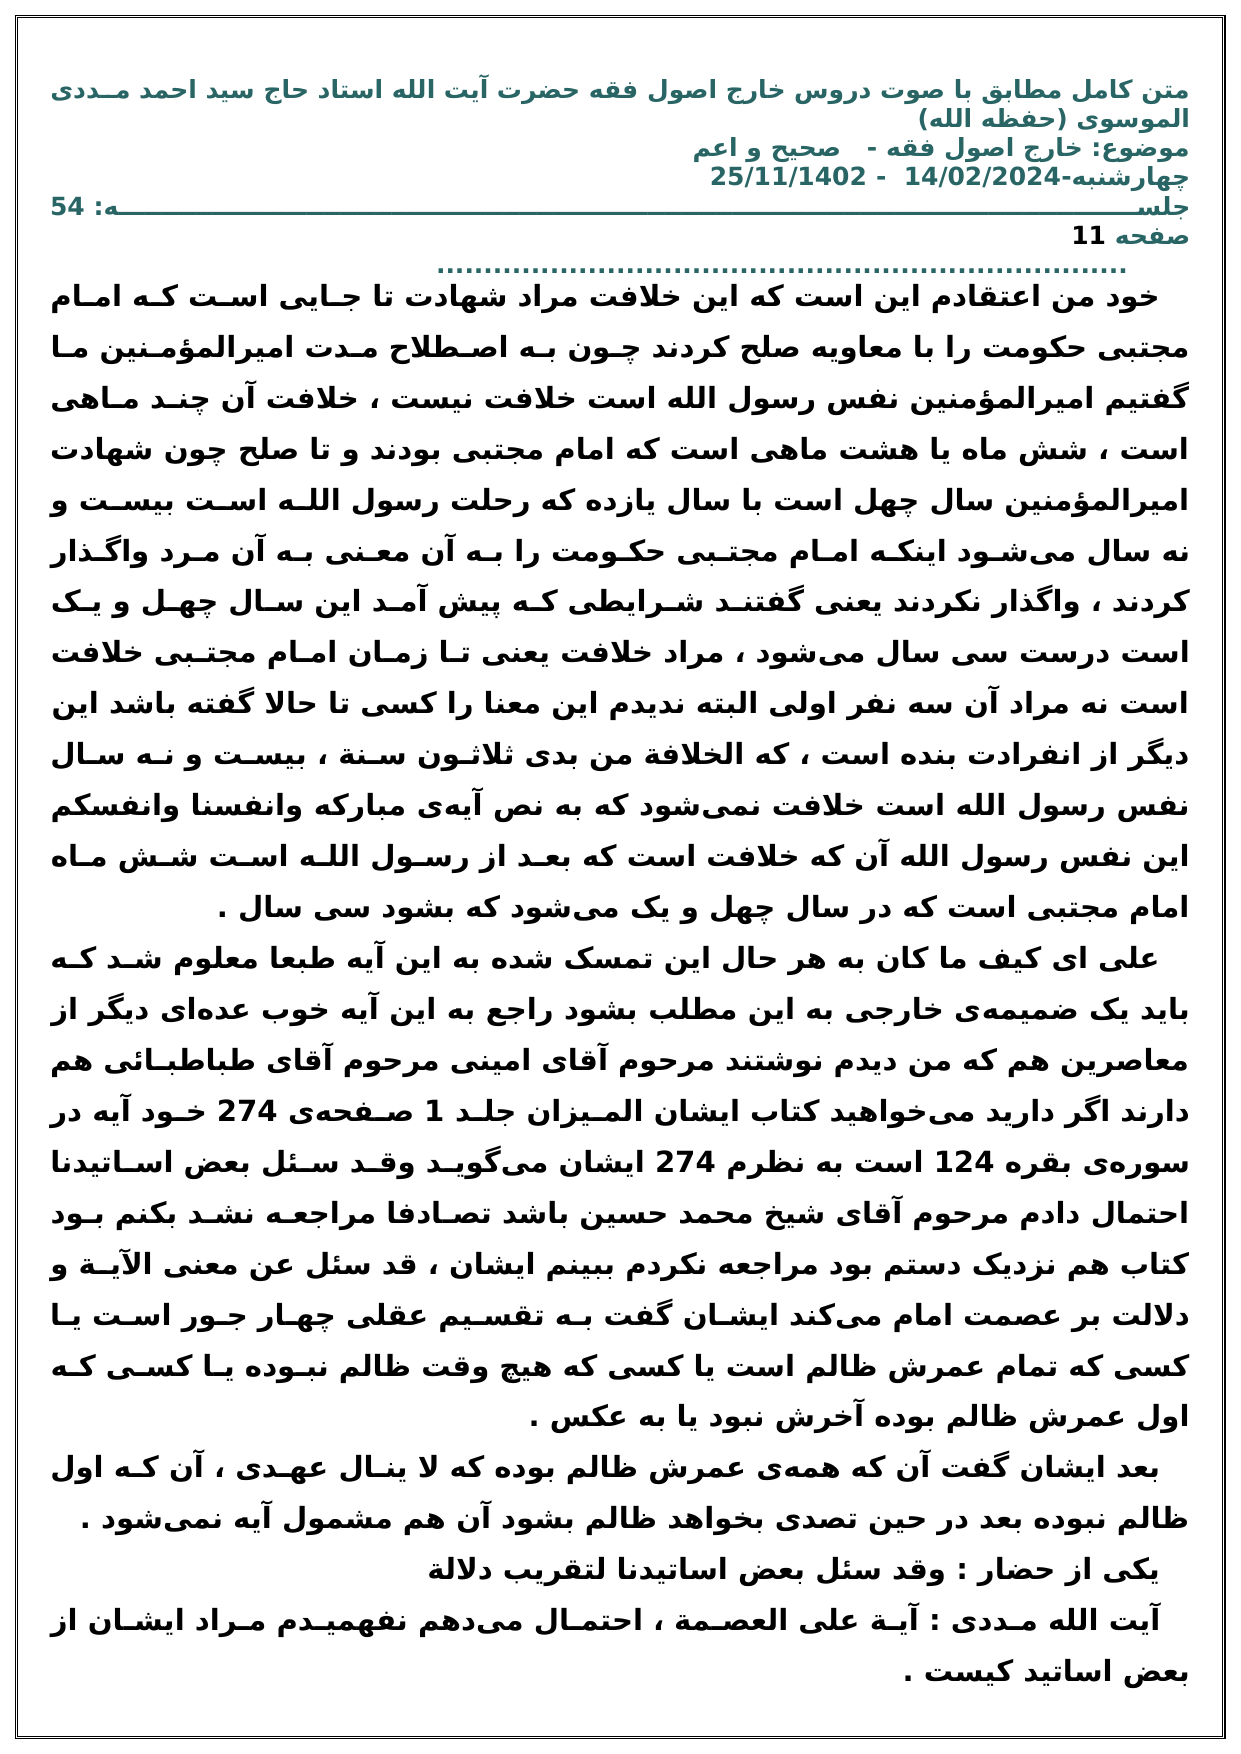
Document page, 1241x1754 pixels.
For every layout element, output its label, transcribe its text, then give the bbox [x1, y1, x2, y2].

text بعد ایشان گفت آن که همه‌ی عمرش ظالم بوده که لا ینال عهدی ، آن که اول ظالم نبوده بعد در حین تصدی بخواهد ظالم بشود آن هم مشمول آیه نمی‌شود . [50, 1451, 1190, 1536]
text آیت الله مددی : آیة علی العصمة ، احتمال می‌دهم نفهمیدم مراد ایشان از بعض اساتید کیست . [50, 1603, 1190, 1688]
text یکی از حضار : وقد سئل بعض اساتیدنا لتقریب دلالة [50, 1553, 1190, 1587]
text علی ای کیف ما کان به هر حال این تمسک شده به این آیه طبعا معلوم شد که باید یک ضمیمه‌ی خارجی به این مطلب بشود راجع به این آیه خوب عده‌ای دیگر از معاصرین هم که من دیدم نوشتند مرحوم آقای امینی مرحوم آقای طباطبائی هم دارند اگر دارید می‌خواهید کتاب ایشان المیزان جلد 1 صفحه‌ی 274 خود آیه‌ در سوره‌ی بقره 124 است به نظرم 274 ایشان می‌گوید وقد سئل بعض اساتیدنا احتمال دادم مرحوم آقای شیخ محمد حسین باشد تصادفا مراجعه نشد بکنم بود کتاب هم نزدیک دستم بود مراجعه نکردم ببینم ایشان ، قد سئل عن معنی الآیة و دلالت بر عصمت امام می‌کند ایشان گفت به تقسیم عقلی چهار جور است یا کسی که تمام عمرش ظالم است یا کسی که هیچ وقت ظالم نبوده یا کسی که اول عمرش ظالم بوده آخرش نبود یا به عکس . [50, 941, 1190, 1434]
text خود من اعتقادم این است که این خلافت مراد شهادت تا جایی است که امام مجتبی حکومت را با معاویه صلح کردند چون به اصطلاح مدت امیرالمؤمنین ما گفتیم امیرالمؤمنین نفس رسول الله است خلافت نیست ، خلافت آن چند ماهی است ، شش ماه یا هشت ماهی است که امام مجتبی بودند و تا صلح چون شهادت امیرالمؤمنین سال چهل است با سال یازده که رحلت رسول الله است بیست و نه سال می‌شود اینکه امام مجتبی حکومت را به آن معنی به آن مرد واگذار کردند ، واگذار نکردند یعنی گفتند شرایطی که پیش آمد این سال چهل و یک است درست سی سال می‌شود ، مراد خلافت یعنی تا زمان امام مجتبی خلافت است نه مراد آن سه نفر اولی البته ندیدم این معنا را کسی تا حالا گفته باشد این دیگر از انفرادت بنده است ، که الخلافة من بدی ثلاثون سنة ، بیست و نه سال نفس رسول الله است خلافت نمی‌شود که به نص آیه‌ی مبارکه وانفسنا وانفسکم این نفس رسول الله آن که خلافت است که بعد از رسول الله است شش ماه امام مجتبی است که در سال چهل و یک می‌شود که بشود سی سال . [50, 279, 1190, 924]
